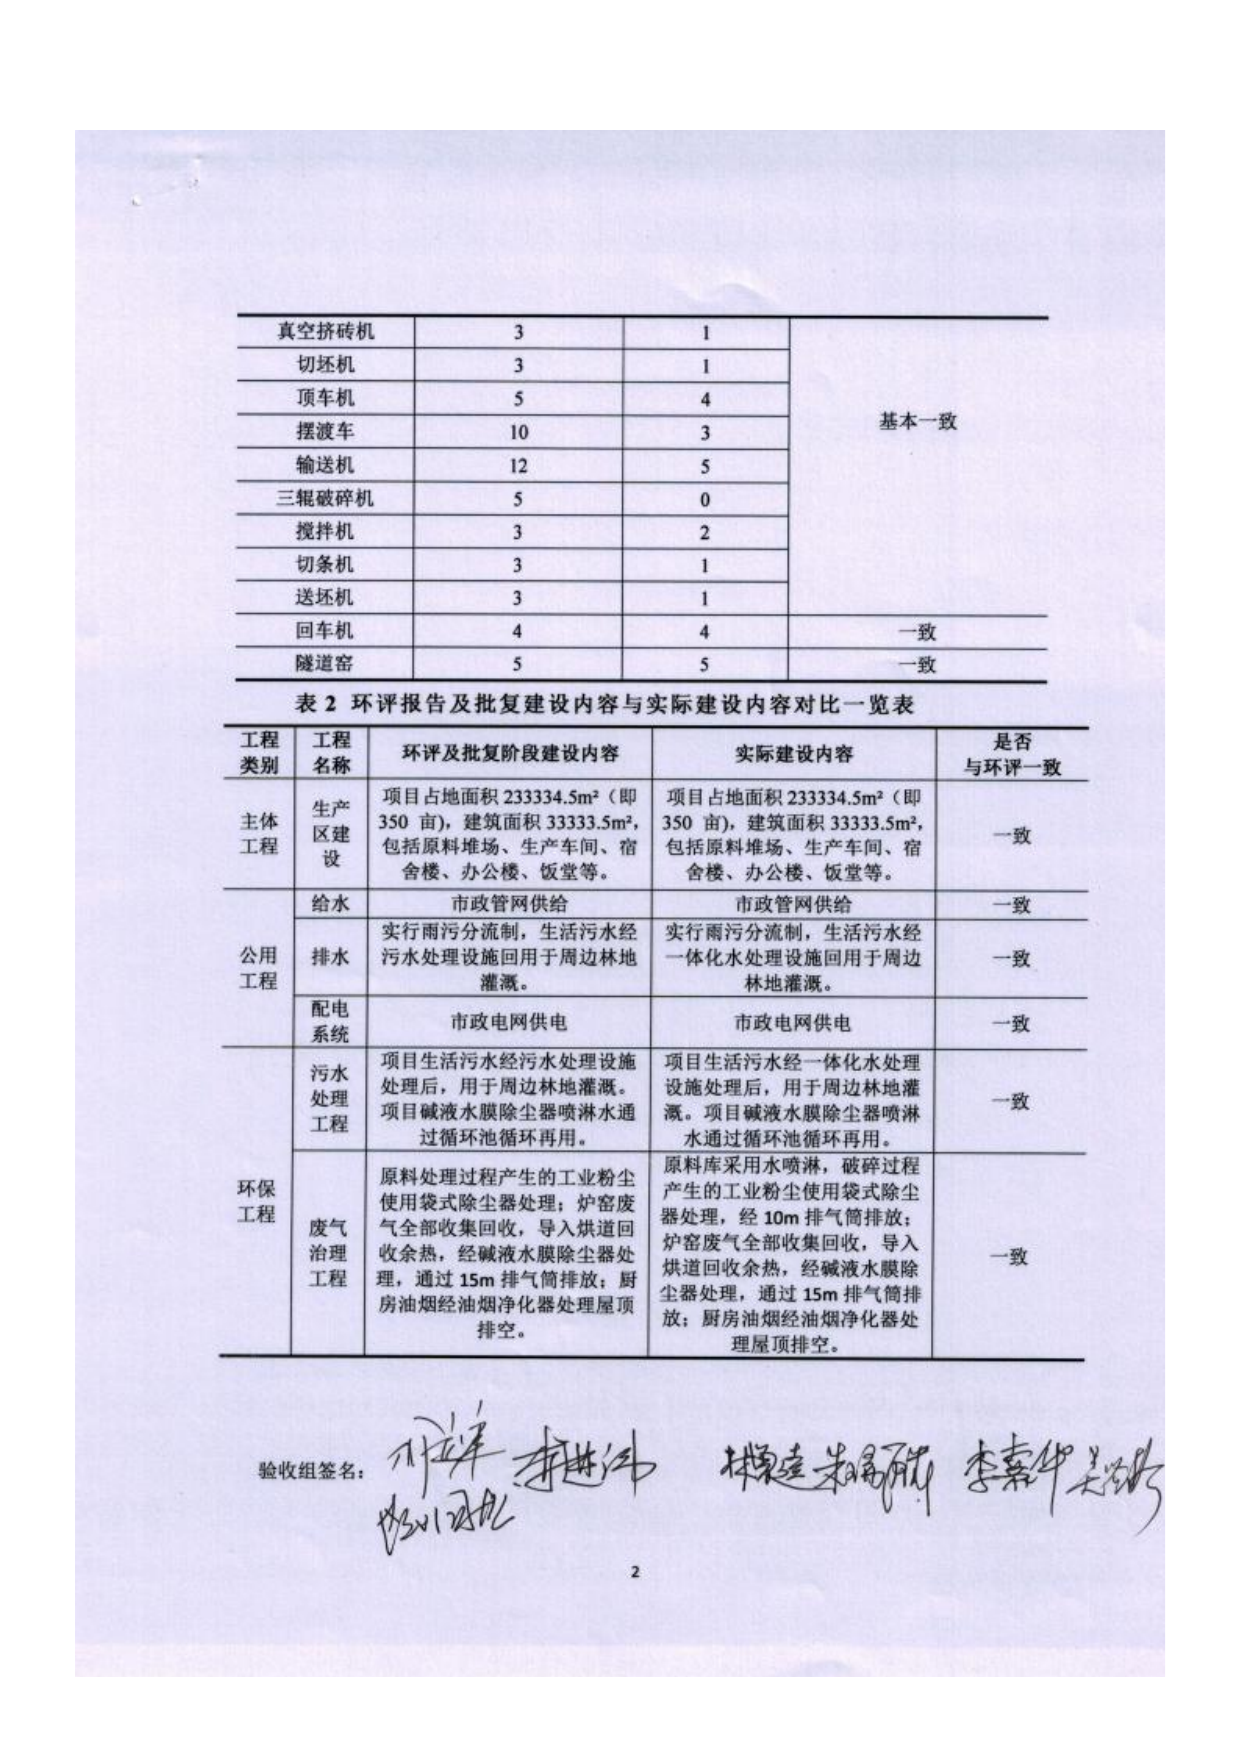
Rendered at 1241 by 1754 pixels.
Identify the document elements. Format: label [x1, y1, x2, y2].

picture [75, 130, 1166, 1677]
